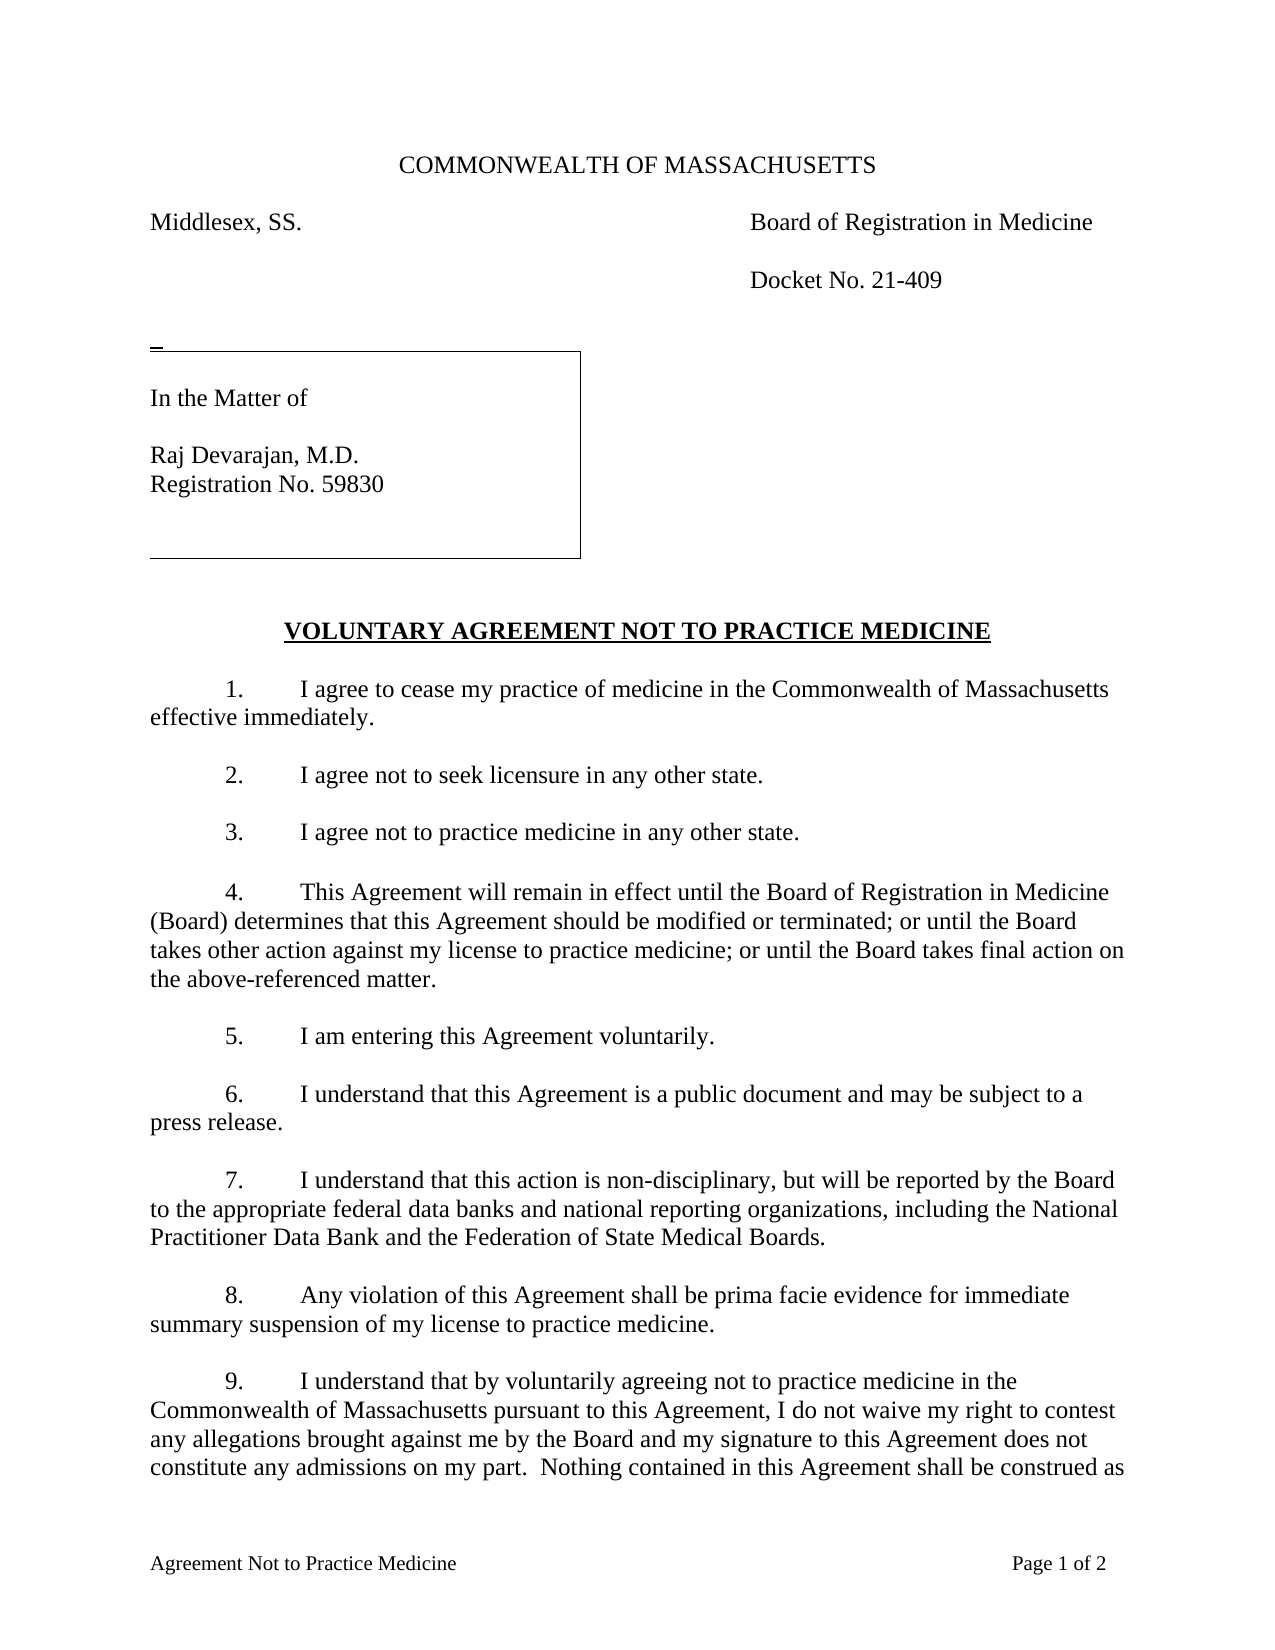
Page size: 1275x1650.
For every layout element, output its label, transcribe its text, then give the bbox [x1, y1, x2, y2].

text 8. Any violation of this Agreement shall be prima facie evidence for immediate summary suspension of my license to practice medicine. [150, 1280, 1125, 1337]
text Middlesex, SS. Board of Registration in Medicine [150, 207, 1125, 236]
text 5. I am entering this Agreement voluntarily. [150, 1021, 1125, 1050]
text In the Matter of [150, 380, 580, 412]
text Registration No. 59830 [150, 466, 580, 498]
text 2. I agree not to seek licensure in any other state. [150, 760, 1125, 789]
text VOLUNTARY AGREEMENT NOT TO PRACTICE MEDICINE [150, 616, 1125, 645]
text 4. This Agreement will remain in effect until the Board of Registration in Medicine (Board) determines that this Agreement should be modified or terminated; or until the Board takes other action against my license to practice medicine; or until the Board takes final action on the above-referenced matter. [150, 877, 1125, 992]
text 6. I understand that this Agreement is a public document and may be subject to a press release. [150, 1079, 1125, 1136]
text Raj Devarajan, M.D. [150, 437, 580, 466]
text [150, 1366, 1125, 1481]
text 7. I understand that this action is non-disciplinary, but will be reported by the Board to the appropriate federal data banks and national reporting organizations, including the National Practitioner Data Bank and the Federation of State Medical Boards. [150, 1165, 1125, 1251]
text 1. I agree to cease my practice of medicine in the effective immediately. [150, 674, 1125, 731]
text 3. I agree not to practice medicine in any other state. [150, 817, 1125, 846]
text Docket No. 21-409 [150, 265, 1125, 294]
